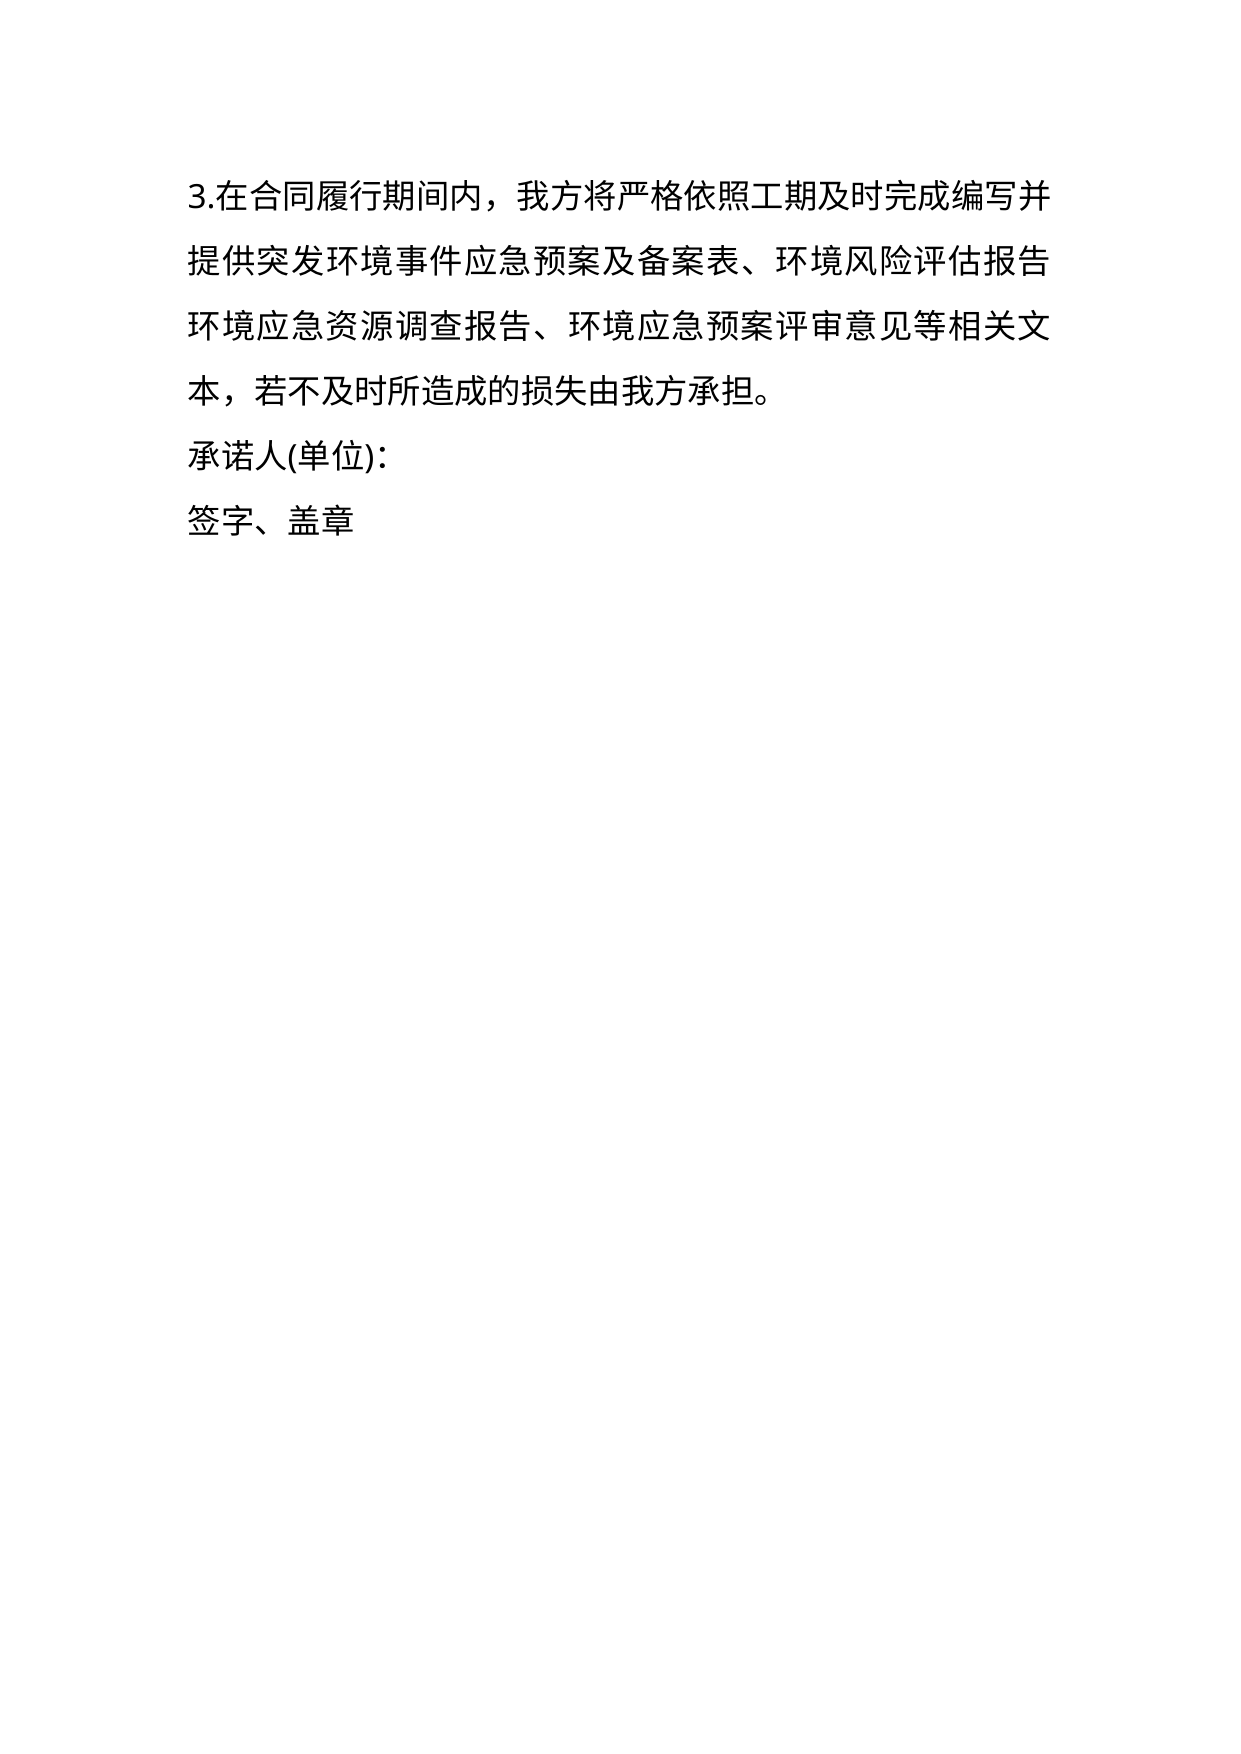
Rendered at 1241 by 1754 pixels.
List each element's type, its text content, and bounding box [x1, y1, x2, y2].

text 承诺人(单位)： [187, 422, 1053, 487]
text 签字、盖章 [187, 487, 1053, 552]
text 3.在合同履行期间内，我方将严格依照工期及时完成编写并提供突发环境事件应急预案及备案表、环境风险评估报告、环境应急资源调查报告、环境应急预案评审意见等相关文本，若不及时所造成的损失由我方承担。 [187, 162, 1053, 422]
